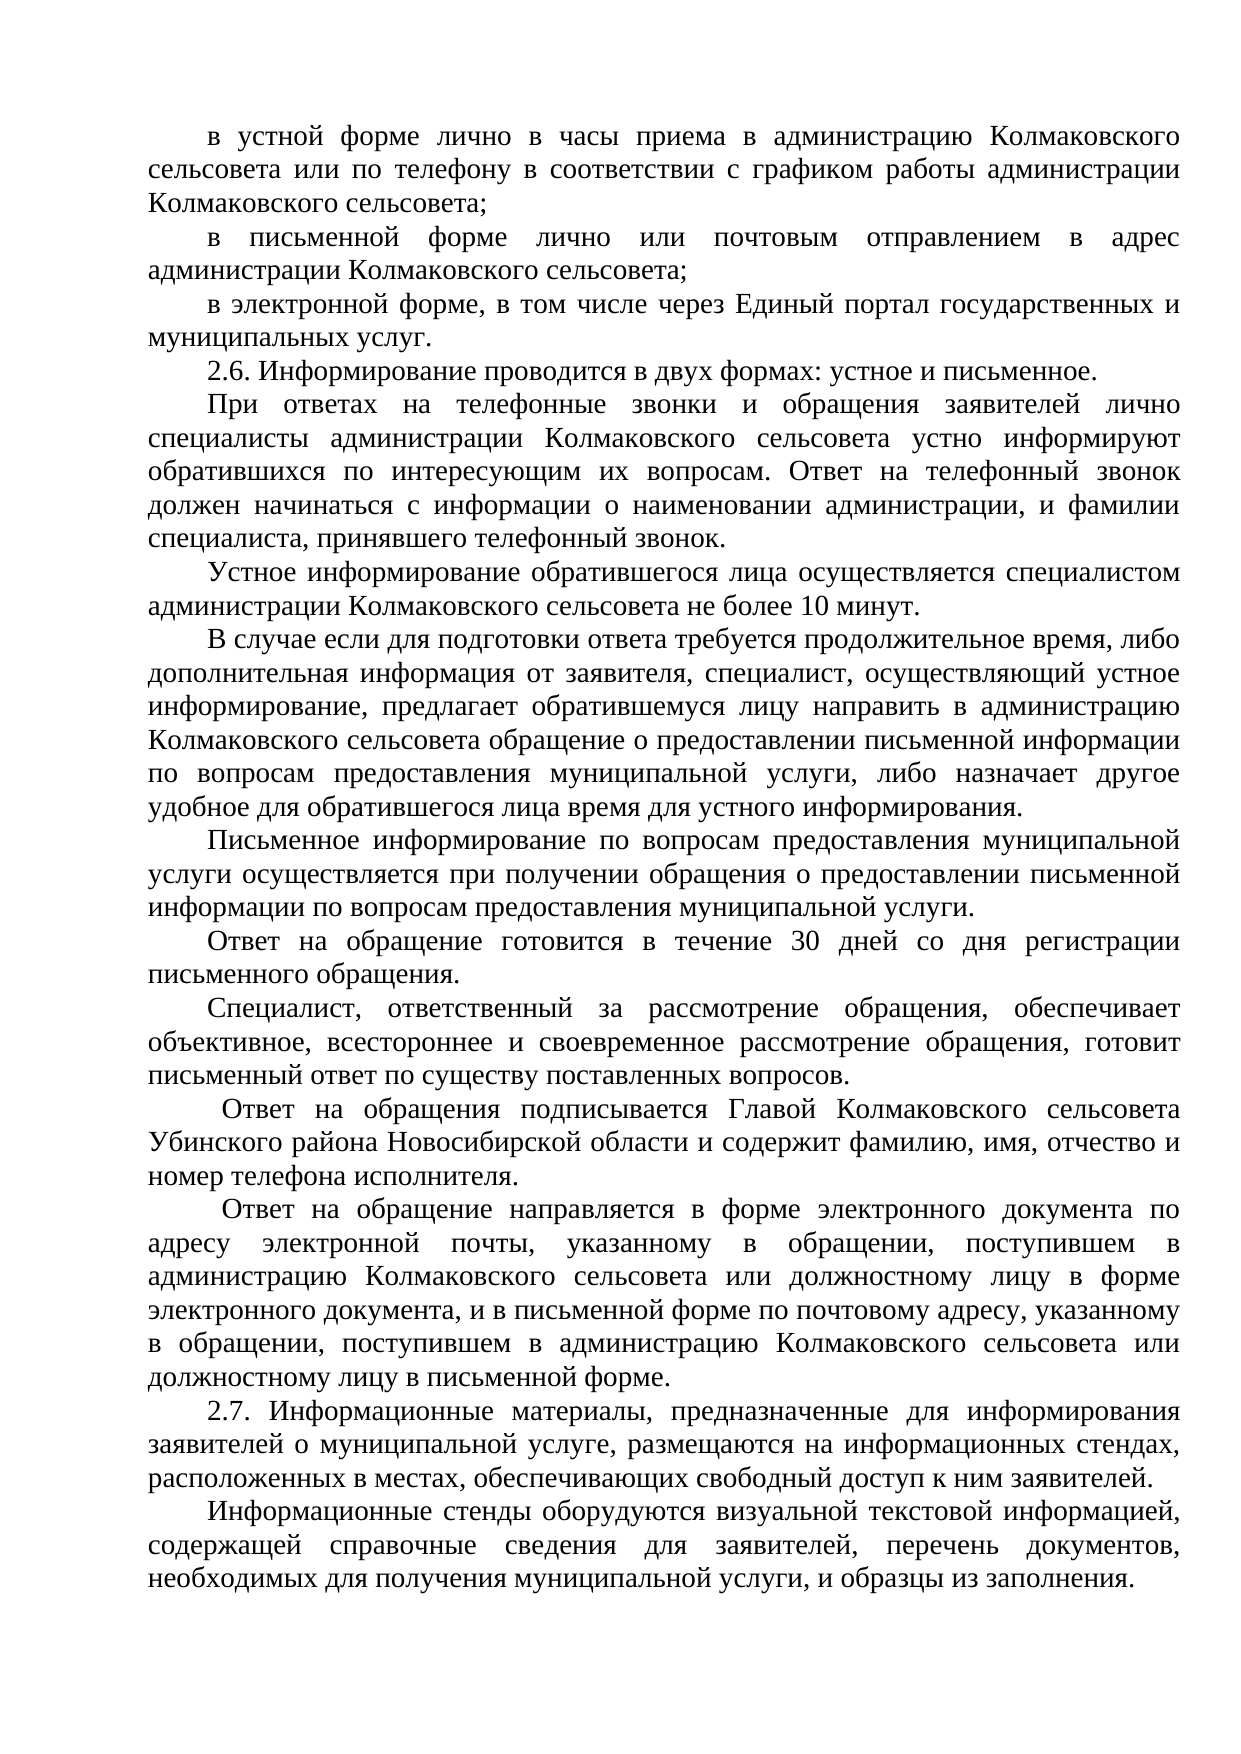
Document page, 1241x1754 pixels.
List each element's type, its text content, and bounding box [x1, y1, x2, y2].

text Письменное информирование по вопросам предоставления муниципальной услуги осуществляется при получении обращения о предоставлении письменной информации по вопросам предоставления муниципальной услуги. [148, 822, 1181, 923]
text Информационные стенды оборудуются визуальной текстовой информацией, содержащей справочные сведения для заявителей, перечень документов, необходимых для получения муниципальной услуги, и образцы из заполнения. [148, 1493, 1181, 1594]
text в письменной форме лично или почтовым отправлением в адрес администрации Колмаковского сельсовета; [148, 219, 1181, 286]
list в устной форме лично в часы приема в администрацию Колмаковского сельсовета или по телефону в соответствии с графиком работы администрации Колмаковского сельсовета; [148, 118, 1181, 219]
text Ответ на обращение готовится в течение 30 дней со дня регистрации письменного обращения. [148, 923, 1181, 990]
text Специалист, ответственный за рассмотрение обращения, обеспечивает объективное, всестороннее и своевременное рассмотрение обращения, готовит письменный ответ по существу поставленных вопросов. [148, 990, 1181, 1091]
text Ответ на обращения подписывается Главой Колмаковского сельсовета Убинского района Новосибирской области и содержит фамилию, имя, отчество и номер телефона исполнителя. [148, 1091, 1181, 1191]
text В случае если для подготовки ответа требуется продолжительное время, либо дополнительная информация от заявителя, специалист, осуществляющий устное информирование, предлагает обратившемуся лицу направить в администрацию Колмаковского сельсовета обращение о предоставлении письменной информации по вопросам предоставления муниципальной услуги, либо назначает другое удобное для обратившегося лица время для устного информирования. [148, 621, 1181, 822]
text При ответах на телефонные звонки и обращения заявителей лично специалисты администрации Колмаковского сельсовета устно информируют обратившихся по интересующим их вопросам. Ответ на телефонный звонок должен начинаться с информации о наименовании администрации, и фамилии специалиста, принявшего телефонный звонок. [148, 386, 1181, 554]
text в электронной форме, в том числе через Единый портал государственных и муниципальных услуг. [148, 286, 1181, 353]
text Ответ на обращение направляется в форме электронного документа по адресу электронной почты, указанному в обращении, поступившем в администрацию Колмаковского сельсовета или должностному лицу в форме электронного документа, и в письменной форме по почтовому адресу, указанному в обращении, поступившем в администрацию Колмаковского сельсовета или должностному лицу в письменной форме. [148, 1191, 1181, 1393]
text Устное информирование обратившегося лица осуществляется специалистом администрации Колмаковского сельсовета не более 10 минут. [148, 554, 1181, 621]
text 2.6. Информирование проводится в двух формах: устное и письменное. [148, 353, 1181, 386]
text 2.7. Информационные материалы, предназначенные для информирования заявителей о муниципальной услуге, размещаются на информационных стендах, расположенных в местах, обеспечивающих свободный доступ к ним заявителей. [148, 1393, 1181, 1493]
